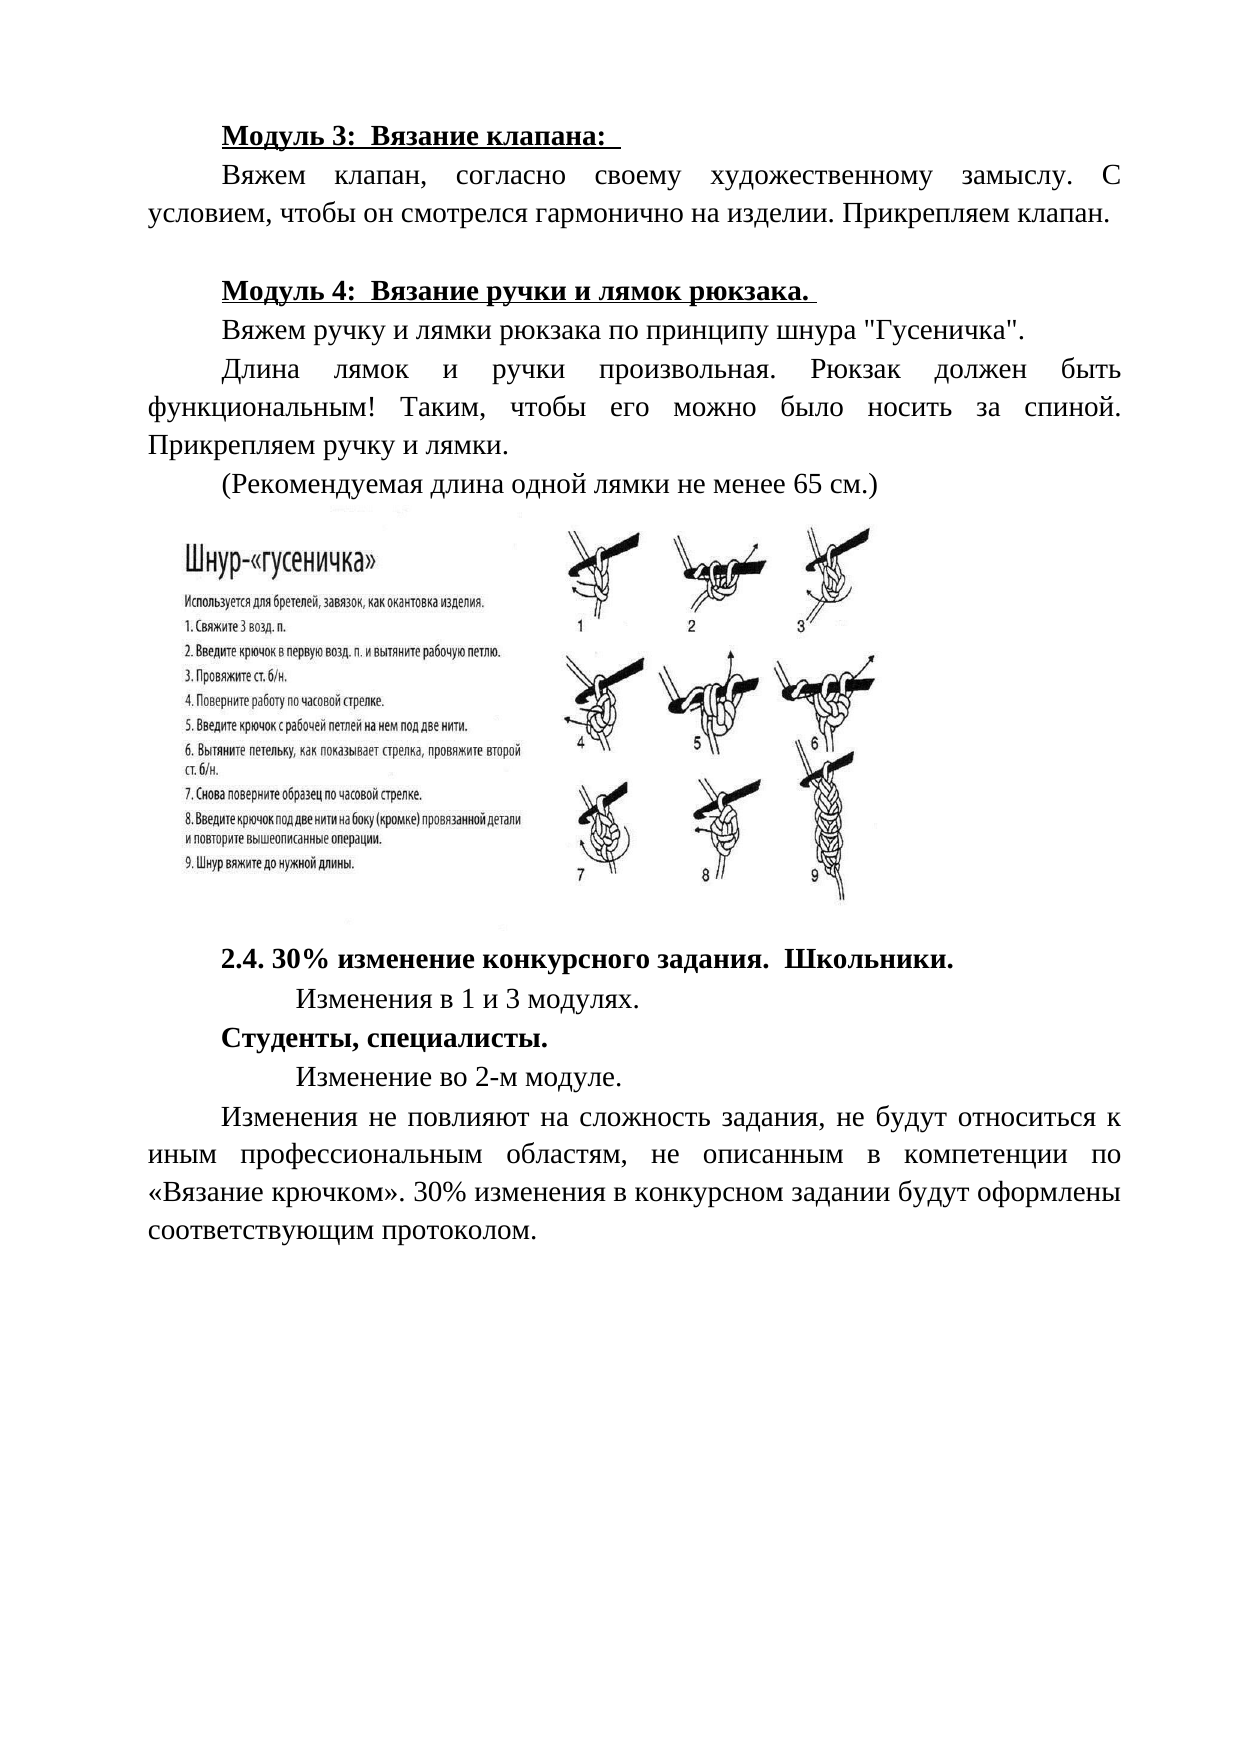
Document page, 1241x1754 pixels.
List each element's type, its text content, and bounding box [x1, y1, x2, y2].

text 2.4. 30% изменение конкурсного задания. Школьники. [148, 942, 1122, 975]
text (Рекомендуемая длина одной лямки не менее 65 см.) [148, 466, 1122, 500]
text Модуль 3: Вязание клапана: [148, 118, 1122, 152]
text Изменения в 1 и 3 модулях. [148, 981, 1122, 1014]
text Вяжем клапан, согласно своему художественному замыслу. С условием, чтобы он смотрелся гармонично на изделии. Прикрепляем клапан. [148, 157, 1122, 229]
text Длина лямок и ручки произвольная. Рюкзак должен быть функциональным! Таким, чтобы его можно было носить за спиной. Прикрепляем ручку и лямки. [148, 351, 1122, 460]
text Модуль 4: Вязание ручки и лямок рюкзака. [148, 273, 1122, 306]
picture [171, 505, 891, 936]
text Изменение во 2-м модуле. [148, 1059, 1122, 1093]
text Изменения не повлияют на сложность задания, не будут относиться к иным профессиональным областям, не описанным в компетенции по «Вязание крючком». 30% изменения в конкурсном задании будут оформлены соответствующим протоколом. [148, 1099, 1122, 1246]
text Вяжем ручку и лямки рюкзака по принципу шнура "Гусеничка". [148, 312, 1122, 346]
text Студенты, специалисты. [148, 1020, 1122, 1054]
